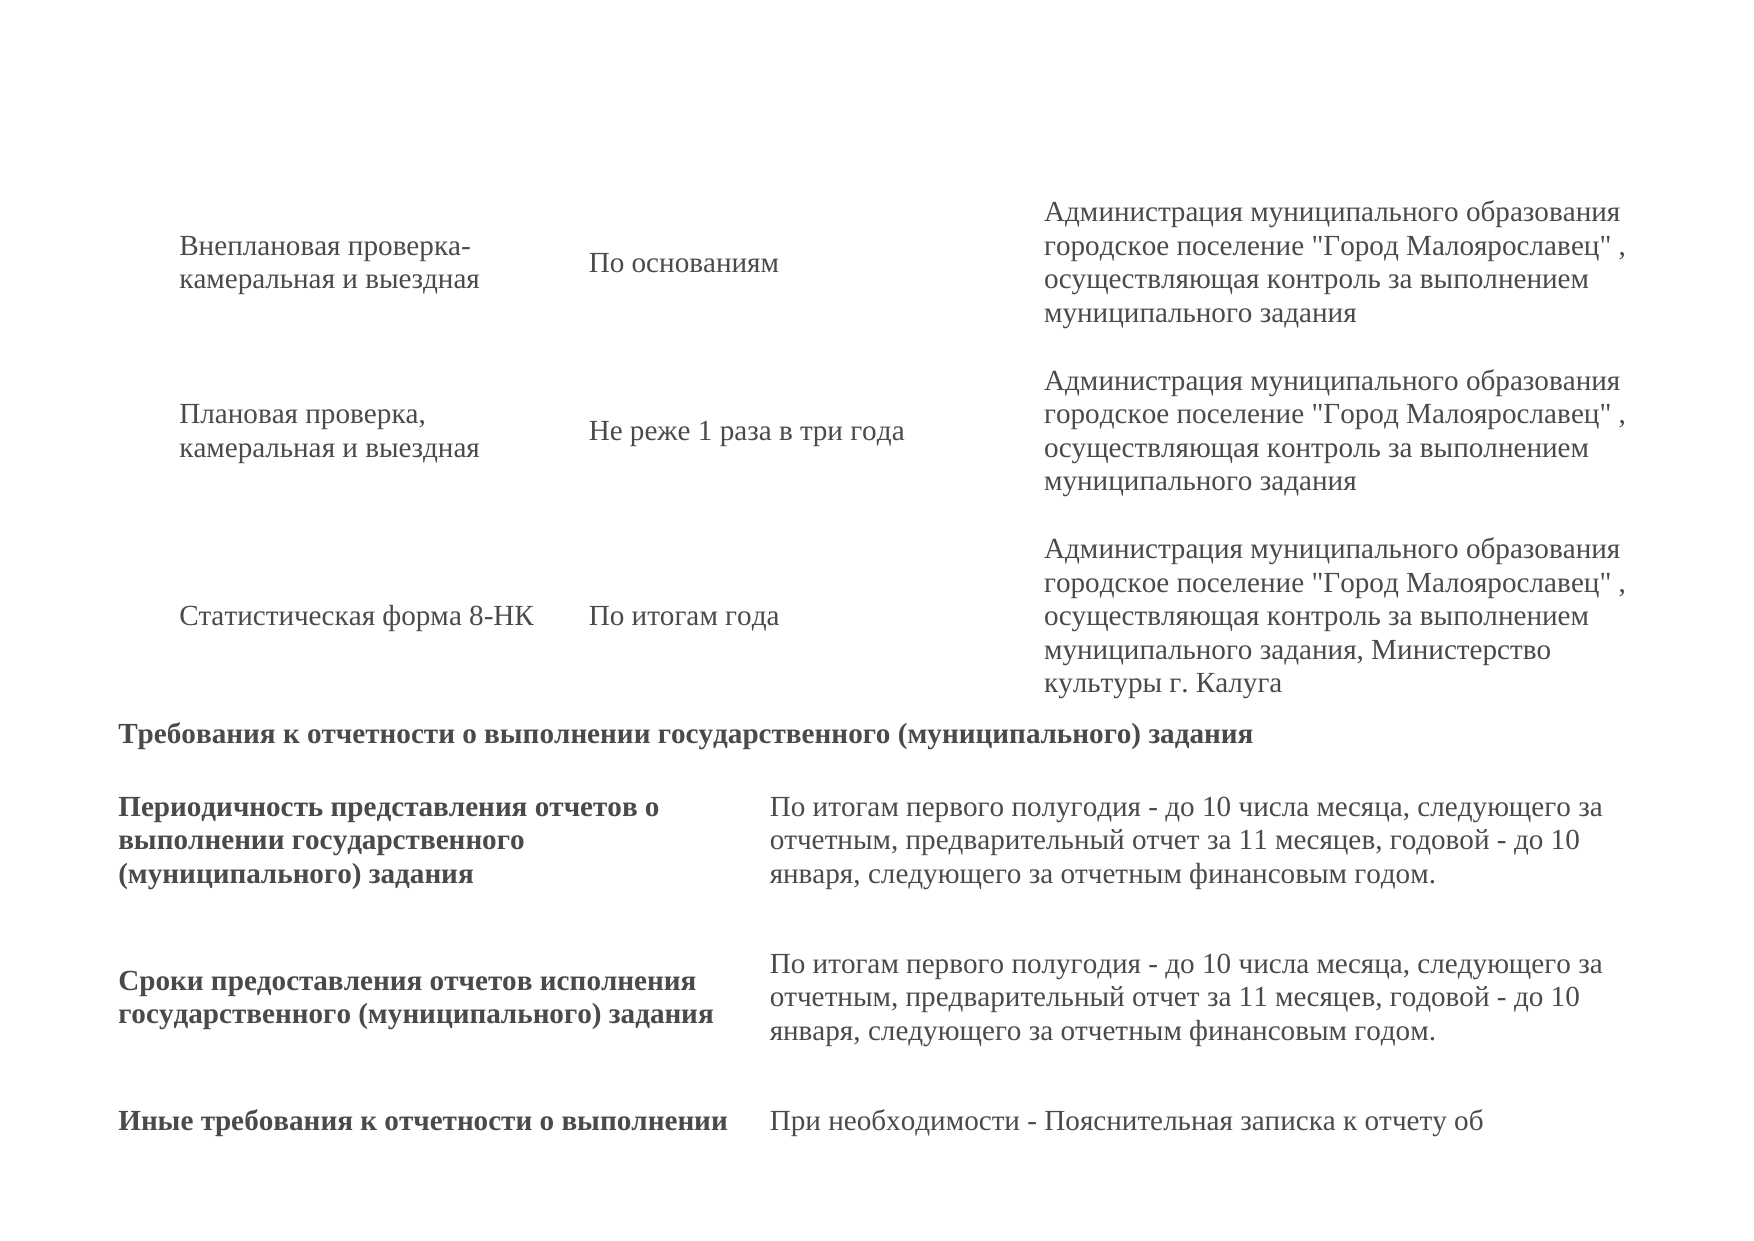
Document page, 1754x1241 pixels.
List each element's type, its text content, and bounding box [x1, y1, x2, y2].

table_cell Внеплановая проверка- камеральная и выездная [117, 177, 587, 346]
text Требования к отчетности о выполнении государственного (муниципального) задания [118, 716, 1636, 750]
table_cell Не реже 1 раза в три года [587, 346, 1042, 514]
table_cell Статистическая форма 8-НК [117, 514, 587, 716]
table_header Периодичность представления отчетов о выполнении государственного (муниципального) задания [117, 750, 754, 907]
table_cell Администрация муниципального образования городское поселение "Город Малоярославец" , осуществляющая контроль за выполнением муниципального задания, Министерство культуры г. Калуга [1042, 514, 1634, 716]
table_header По итогам первого полугодия - до 10 числа месяца, следующего за отчетным, предварительный отчет за 11 месяцев, годовой - до 10 января, следующего за отчетным финансовым годом. [754, 750, 1634, 907]
table_cell По итогам первого полугодия - до 10 числа месяца, следующего за отчетным, предварительный отчет за 11 месяцев, годовой - до 10 января, следующего за отчетным финансовым годом. [754, 907, 1634, 1064]
table_cell Сроки предоставления отчетов исполнения государственного (муниципального) задания [117, 907, 754, 1064]
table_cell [754, 1064, 1634, 1138]
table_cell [117, 1064, 754, 1138]
table_cell Администрация муниципального образования городское поселение "Город Малоярославец" , осуществляющая контроль за выполнением муниципального задания [1042, 346, 1634, 514]
table_cell Администрация муниципального образования городское поселение "Город Малоярославец" , осуществляющая контроль за выполнением муниципального задания [1042, 177, 1634, 346]
table_cell По основаниям [587, 177, 1042, 346]
table_cell По итогам года [587, 514, 1042, 716]
table_cell Плановая проверка, камеральная и выездная [117, 346, 587, 514]
